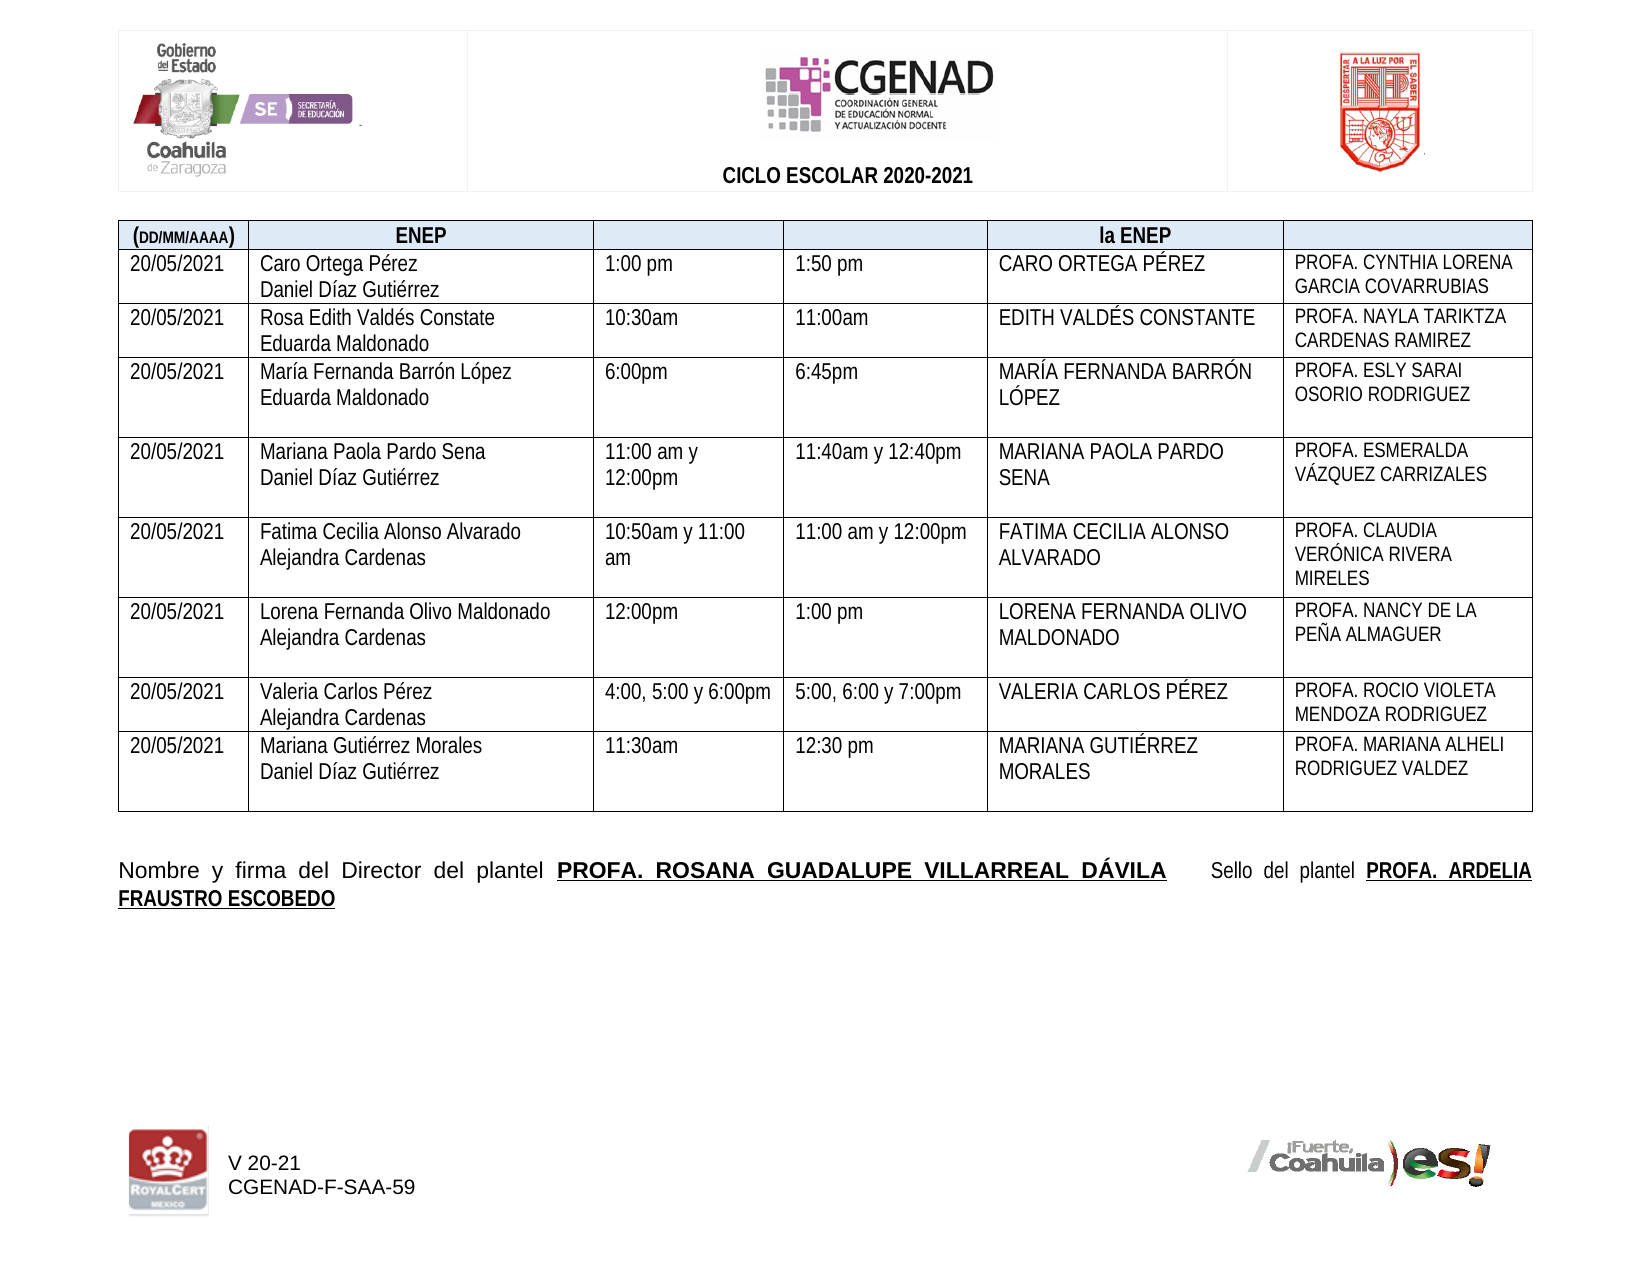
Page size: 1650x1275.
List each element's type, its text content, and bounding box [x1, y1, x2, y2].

table_cell Valeria Carlos Pérez Alejandra Cardenas [249, 678, 593, 731]
table_cell PROFA. NANCY DE LA PEÑA ALMAGUER [1284, 598, 1532, 677]
text Nombre y firma del Director del plantel PROFA. ROSANA GUADALUPE VILLARREAL DÁVILA Sello del plantel PROFA. ARDELIA FRAUSTRO ESCOBEDO [118, 857, 1532, 912]
table_cell 6:45pm [784, 358, 987, 437]
table_cell Caro Ortega Pérez Daniel Díaz Gutiérrez [249, 250, 593, 303]
table_cell 20/05/2021 [119, 304, 248, 357]
table_cell PROFA. MARIANA ALHELI RODRIGUEZ VALDEZ [1284, 732, 1532, 811]
table_cell 11:30am [594, 732, 783, 811]
table_cell 12:00pm [594, 598, 783, 677]
table_cell 5:00, 6:00 y 7:00pm [784, 678, 987, 731]
table_cell 10:30am [594, 304, 783, 357]
table_cell 20/05/2021 [119, 438, 248, 517]
table_cell FATIMA CECILIA ALONSO ALVARADO [988, 518, 1283, 597]
table_cell 6:00pm [594, 358, 783, 437]
table_cell 11:40am y 12:40pm [784, 438, 987, 517]
table_cell MARÍA FERNANDA BARRÓN LÓPEZ [988, 358, 1283, 437]
picture [125, 37, 362, 186]
table_cell VALERIA CARLOS PÉREZ [988, 678, 1283, 731]
table_cell 20/05/2021 [119, 598, 248, 677]
table_cell PROFA. CLAUDIA VERÓNICA RIVERA MIRELES [1284, 518, 1532, 597]
table_cell María Fernanda Barrón López Eduarda Maldonado [249, 358, 593, 437]
table_cell 1:00 pm [784, 598, 987, 677]
table_cell MARIANA GUTIÉRREZ MORALES [988, 732, 1283, 811]
table_cell CARO ORTEGA PÉREZ [988, 250, 1283, 303]
table_cell 10:50am y 11:00 am [594, 518, 783, 597]
picture [759, 51, 999, 140]
table_cell PROFA. ESLY SARAI OSORIO RODRIGUEZ [1284, 358, 1532, 437]
table_cell Lorena Fernanda Olivo Maldonado Alejandra Cardenas [249, 598, 593, 677]
table_cell 20/05/2021 [119, 250, 248, 303]
table_cell 11:00 am y 12:00pm [594, 438, 783, 517]
table_cell Mariana Gutiérrez Morales Daniel Díaz Gutiérrez [249, 732, 593, 811]
table_cell MARIANA PAOLA PARDO SENA [988, 438, 1283, 517]
table_header Hora de llegada [594, 221, 783, 249]
table_cell Mariana Paola Pardo Sena Daniel Díaz Gutiérrez [249, 438, 593, 517]
table_header Nombre del alumno / Docente de la ENEP [249, 221, 593, 249]
table_header Firma del docente titular [1284, 221, 1532, 249]
table_cell PROFA. ROCIO VIOLETA MENDOZA RODRIGUEZ [1284, 678, 1532, 731]
table_cell EDITH VALDÉS CONSTANTE [988, 304, 1283, 357]
table_header Firma del alumno / Docente de la ENEP [988, 221, 1283, 249]
table_cell PROFA. NAYLA TARIKTZA CARDENAS RAMIREZ [1284, 304, 1532, 357]
table_header Fecha (DD/MM/AAAA) [119, 221, 248, 249]
table_cell 11:00am [784, 304, 987, 357]
table_cell 1:00 pm [594, 250, 783, 303]
table_cell 1:50 pm [784, 250, 987, 303]
table_cell 12:30 pm [784, 732, 987, 811]
picture [127, 1125, 209, 1216]
table_cell 20/05/2021 [119, 518, 248, 597]
table_cell PROFA. ESMERALDA VÁZQUEZ CARRIZALES [1284, 438, 1532, 517]
table_cell 20/05/2021 [119, 678, 248, 731]
table_cell Rosa Edith Valdés Constate Eduarda Maldonado [249, 304, 593, 357]
table_cell 4:00, 5:00 y 6:00pm [594, 678, 783, 731]
picture [1239, 1126, 1502, 1197]
table_cell LORENA FERNANDA OLIVO MALDONADO [988, 598, 1283, 677]
table_cell 11:00 am y 12:00pm [784, 518, 987, 597]
table_cell 20/05/2021 [119, 358, 248, 437]
table_cell Fatima Cecilia Alonso Alvarado Alejandra Cardenas [249, 518, 593, 597]
table_header Hora de salida [784, 221, 987, 249]
table_cell 20/05/2021 [119, 732, 248, 811]
table_cell PROFA. CYNTHIA LORENA GARCIA COVARRUBIAS [1284, 250, 1532, 303]
picture [1335, 44, 1425, 178]
